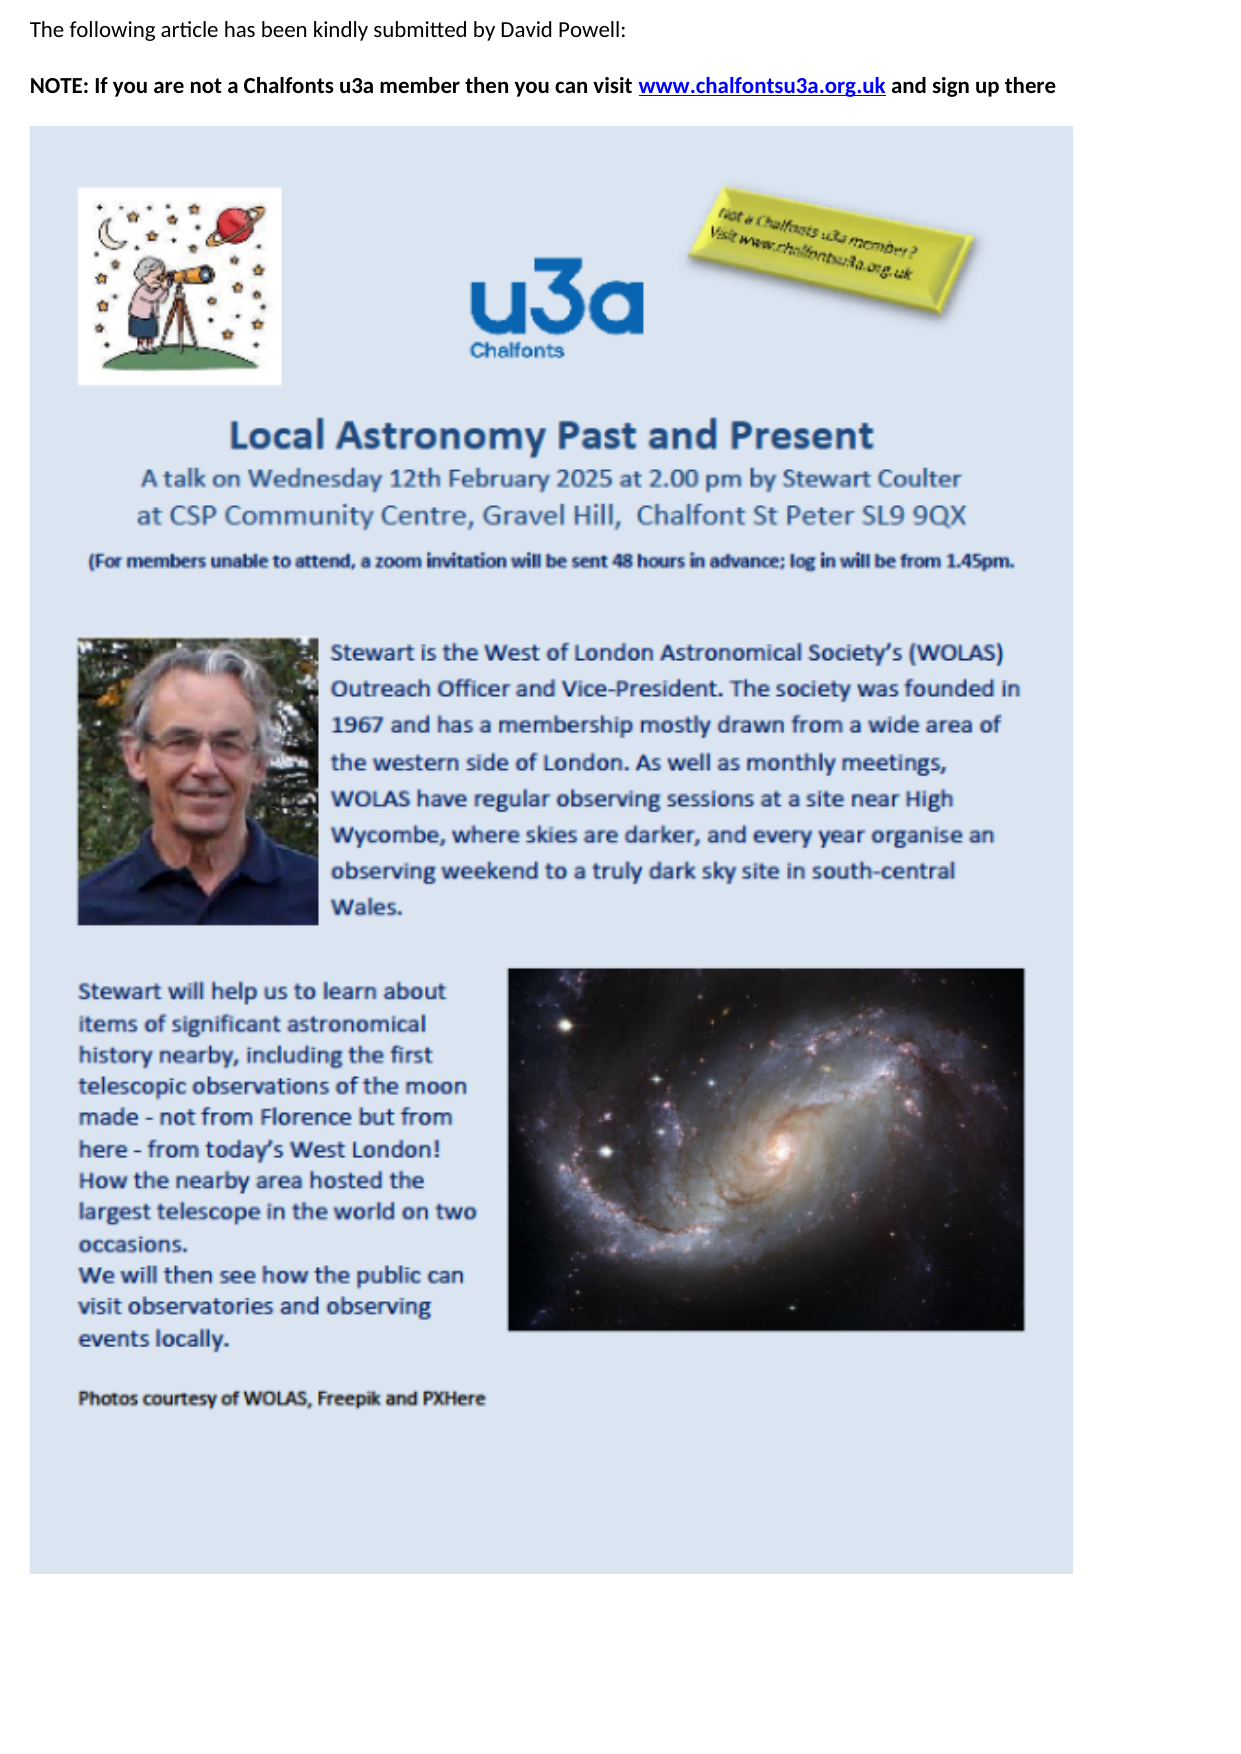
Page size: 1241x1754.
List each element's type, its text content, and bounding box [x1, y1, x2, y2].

text NOTE: If you are not a Chalfonts u3a member then you can visit www.chalfontsu3a.org.uk and sign up there [29, 71, 1090, 99]
text The following article has been kindly submitted by David Powell: [29, 15, 1090, 43]
